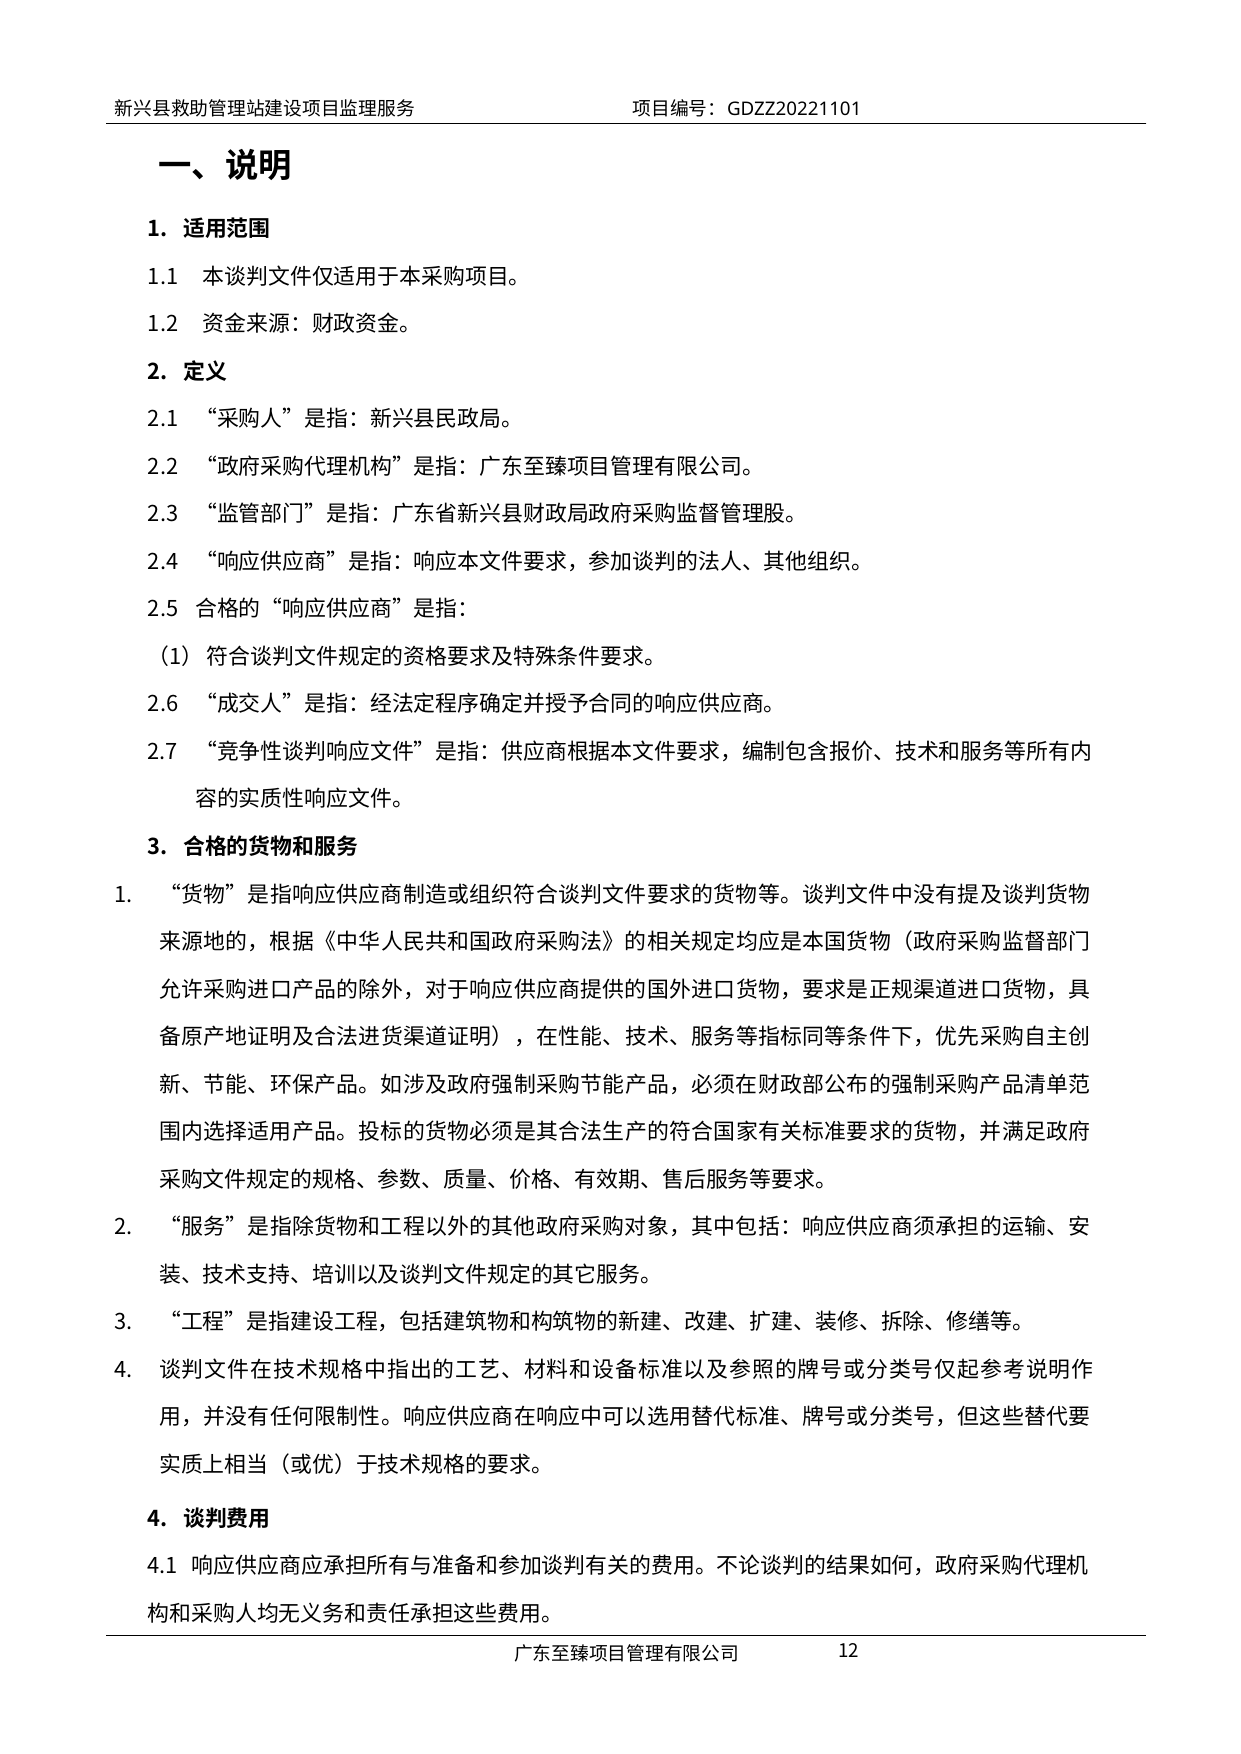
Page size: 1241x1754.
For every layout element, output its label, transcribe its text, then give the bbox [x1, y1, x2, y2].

list “采购人”是指：新兴县民政局。 [148, 401, 1138, 433]
list 本谈判文件仅适用于本采购项目。 [148, 259, 1138, 290]
list “货物”是指响应供应商制造或组织符合谈判文件要求的货物等。谈判文件中没有提及谈判货物来源地的，根据《中华人民共和国政府采购法》的相关规定均应是本国货物（政府采购监督部门允许采购进口产品的除外，对于响应供应商提供的国外进口货物，要求是正规渠道进口货物，具备原产地证明及合法进货渠道证明），在性能、技术、服务等指标同等条件下，优先采购自主创新、节能、环保产品。如涉及政府强制采购节能产品，必须在财政部公布的强制采购产品清单范围内选择适用产品。投标的货物必须是其合法生产的符合国家有关标准要求的货物，并满足政府采购文件规定的规格、参数、质量、价格、有效期、售后服务等要求。 [114, 877, 1093, 1193]
list “成交人”是指：经法定程序确定并授予合同的响应供应商。 [148, 686, 1138, 718]
list 合格的“响应供应商”是指： [148, 591, 1138, 623]
list 符合谈判文件规定的资格要求及特殊条件要求。 [147, 639, 1138, 671]
subtitle 定义 [147, 354, 1138, 385]
list 谈判文件在技术规格中指出的工艺、材料和设备标准以及参照的牌号或分类号仅起参考说明作用，并没有任何限制性。响应供应商在响应中可以选用替代标准、牌号或分类号，但这些替代要实质上相当（或优）于技术规格的要求。 [114, 1352, 1093, 1478]
list “工程”是指建设工程，包括建筑物和构筑物的新建、改建、扩建、装修、拆除、修缮等。 [114, 1304, 1093, 1336]
list “服务”是指除货物和工程以外的其他政府采购对象，其中包括：响应供应商须承担的运输、安装、技术支持、培训以及谈判文件规定的其它服务。 [114, 1209, 1093, 1288]
subtitle 适用范围 [147, 211, 1138, 243]
list “政府采购代理机构”是指：广东至臻项目管理有限公司。 [148, 449, 1138, 480]
subtitle 谈判费用 [147, 1501, 1138, 1532]
list 说明 [114, 139, 1138, 187]
list “响应供应商”是指：响应本文件要求，参加谈判的法人、其他组织。 [148, 544, 1138, 575]
list “监管部门”是指：广东省新兴县财政局政府采购监督管理股。 [148, 496, 1138, 528]
list 资金来源：财政资金。 [148, 306, 1138, 338]
list 响应供应商应承担所有与准备和参加谈判有关的费用。不论谈判的结果如何，政府采购代理机构和采购人均无义务和责任承担这些费用。 [147, 1548, 1099, 1627]
subtitle 合格的货物和服务 [147, 829, 1138, 861]
list “竞争性谈判响应文件”是指：供应商根据本文件要求，编制包含报价、技术和服务等所有内容的实质性响应文件。 [147, 734, 1093, 813]
